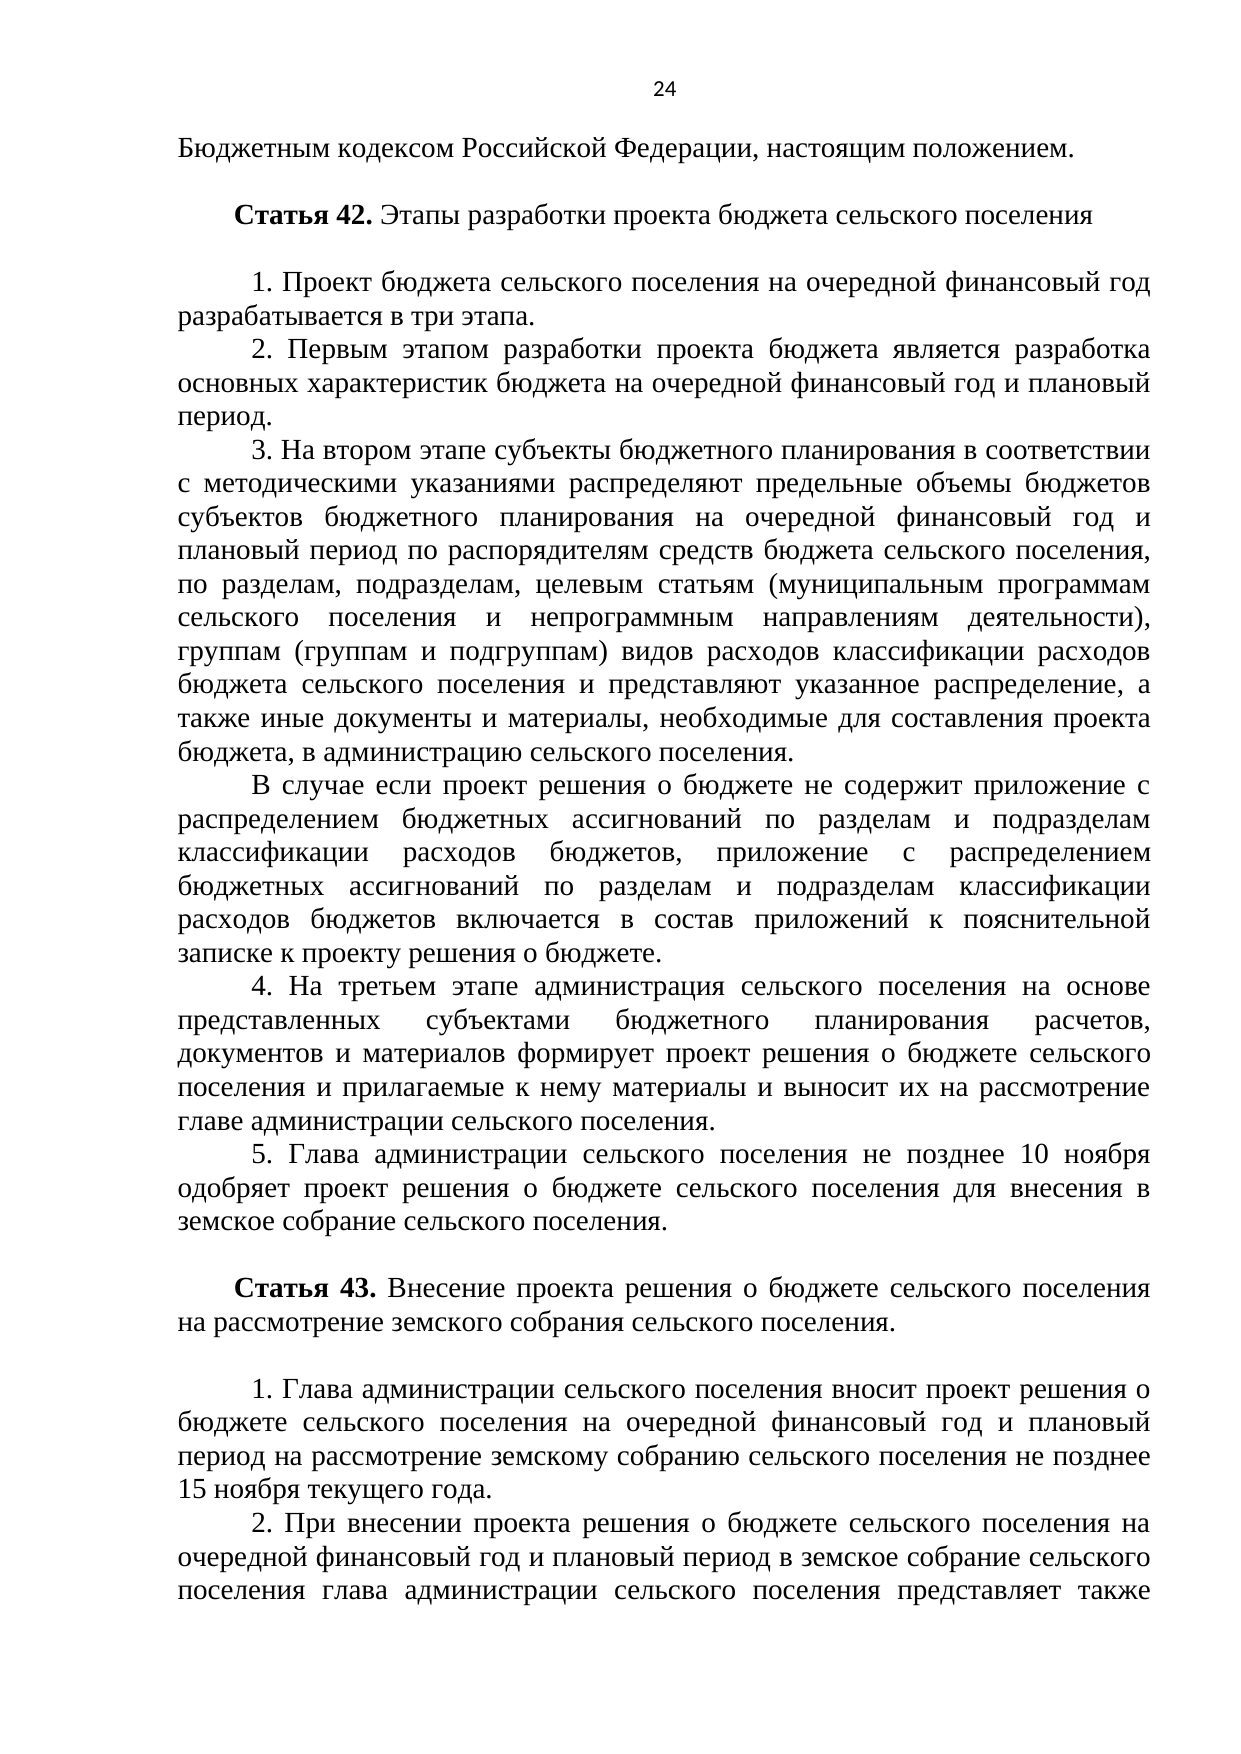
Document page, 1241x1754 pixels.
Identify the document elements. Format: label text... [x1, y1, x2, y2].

text Статья 42. Этапы разработки проекта бюджета сельского поселения [177, 197, 1152, 231]
text В случае если проект решения о бюджете не содержит приложение с распределением бюджетных ассигнований по разделам и подразделам классификации расходов бюджетов, приложение с распределением бюджетных ассигнований по разделам и подразделам классификации расходов бюджетов включается в состав приложений к пояснительной записке к проекту решения о бюджете. [177, 767, 1152, 968]
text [177, 1505, 1152, 1606]
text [177, 130, 1152, 163]
text 1. Проект бюджета сельского поселения на очередной финансовый год разрабатывается в три этапа. [177, 264, 1152, 331]
text 2. Первым этапом разработки проекта бюджета является разработка основных характеристик бюджета на очередной финансовый год и плановый период. [177, 331, 1152, 432]
text 5. Глава администрации сельского поселения не позднее 10 ноября одобряет проект решения о бюджете сельского поселения для внесения в земское собрание сельского поселения. [177, 1136, 1152, 1237]
text Статья 43. Внесение проекта решения о бюджете сельского поселения на рассмотрение земского собрания сельского поселения. [177, 1270, 1152, 1337]
text 1. Глава администрации сельского поселения вносит проект решения о бюджете сельского поселения на очередной финансовый год и плановый период на рассмотрение земскому собранию сельского поселения не позднее 15 ноября текущего года. [177, 1371, 1152, 1505]
text 3. На втором этапе субъекты бюджетного планирования в соответствии с методическими указаниями распределяют предельные объемы бюджетов субъектов бюджетного планирования на очередной финансовый год и плановый период по распорядителям средств бюджета сельского поселения, по разделам, подразделам, целевым статьям (муниципальным программам сельского поселения и непрограммным направлениям деятельности), группам (группам и подгруппам) видов расходов классификации расходов бюджета сельского поселения и представляют указанное распределение, а также иные документы и материалы, необходимые для составления проекта бюджета, в администрацию сельского поселения. [177, 432, 1152, 767]
text 4. На третьем этапе администрация сельского поселения на основе представленных субъектами бюджетного планирования расчетов, документов и материалов формирует проект решения о бюджете сельского поселения и прилагаемые к нему материалы и выносит их на рассмотрение главе администрации сельского поселения. [177, 968, 1152, 1136]
